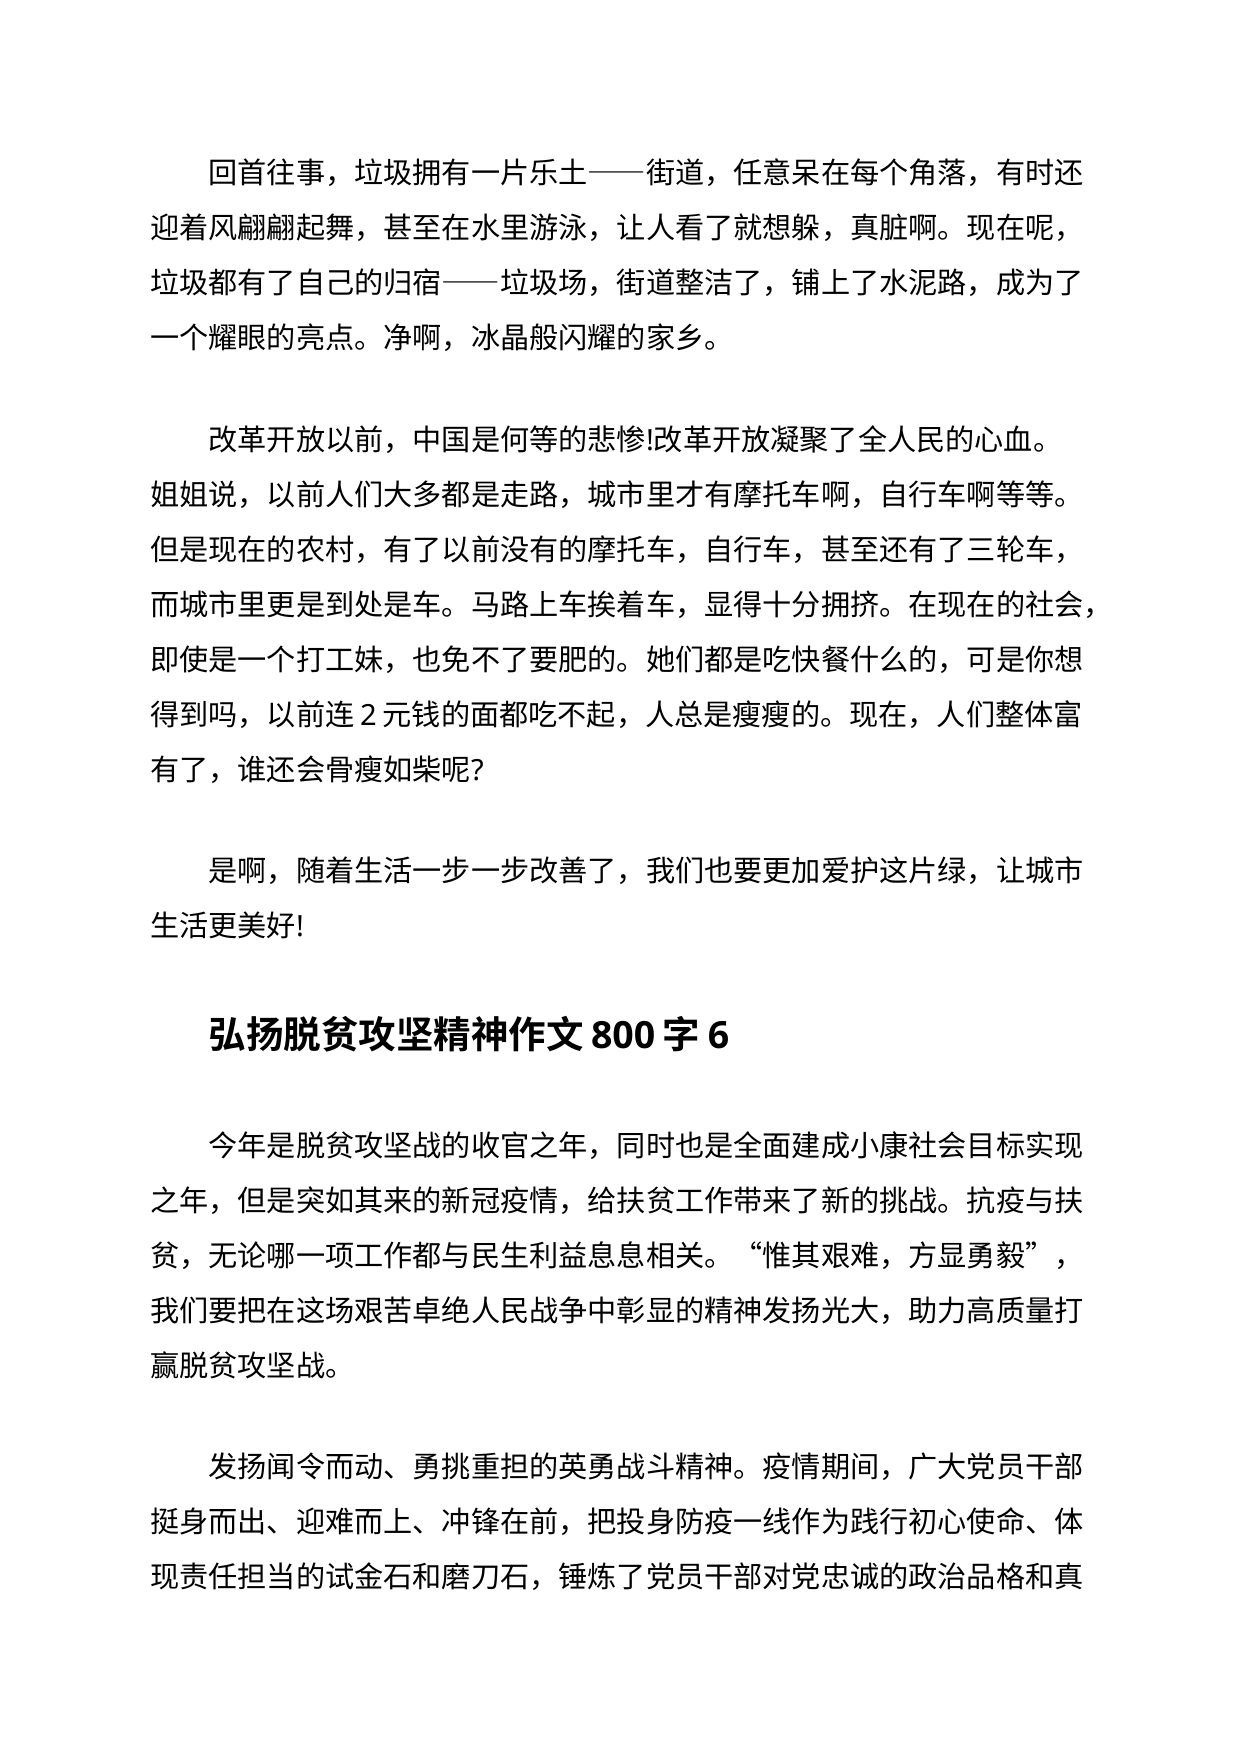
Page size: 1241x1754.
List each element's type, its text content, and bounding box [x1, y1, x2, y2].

text 弘扬脱贫攻坚精神作文800字6 [150, 1005, 1090, 1059]
text 是啊，随着生活一步一步改善了，我们也要更加爱护这片绿，让城市生活更美好! [150, 848, 1090, 945]
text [150, 1444, 1090, 1596]
text 改革开放以前，中国是何等的悲惨!改革开放凝聚了全人民的心血。姐姐说，以前人们大多都是走路，城市里才有摩托车啊，自行车啊等等。但是现在的农村，有了以前没有的摩托车，自行车，甚至还有了三轮车，而城市里更是到处是车。马路上车挨着车，显得十分拥挤。在现在的社会，即使是一个打工妹，也免不了要肥的。她们都是吃快餐什么的，可是你想得到吗，以前连2元钱的面都吃不起，人总是瘦瘦的。现在，人们整体富有了，谁还会骨瘦如柴呢? [150, 416, 1090, 788]
text 今年是脱贫攻坚战的收官之年，同时也是全面建成小康社会目标实现之年，但是突如其来的新冠疫情，给扶贫工作带来了新的挑战。抗疫与扶贫，无论哪一项工作都与民生利益息息相关。“惟其艰难，方显勇毅”，我们要把在这场艰苦卓绝人民战争中彰显的精神发扬光大，助力高质量打赢脱贫攻坚战。 [150, 1122, 1090, 1384]
text 回首往事，垃圾拥有一片乐土——街道，任意呆在每个角落，有时还迎着风翩翩起舞，甚至在水里游泳，让人看了就想躲，真脏啊。现在呢，垃圾都有了自己的归宿——垃圾场，街道整洁了，铺上了水泥路，成为了一个耀眼的亮点。净啊，冰晶般闪耀的家乡。 [150, 150, 1090, 357]
